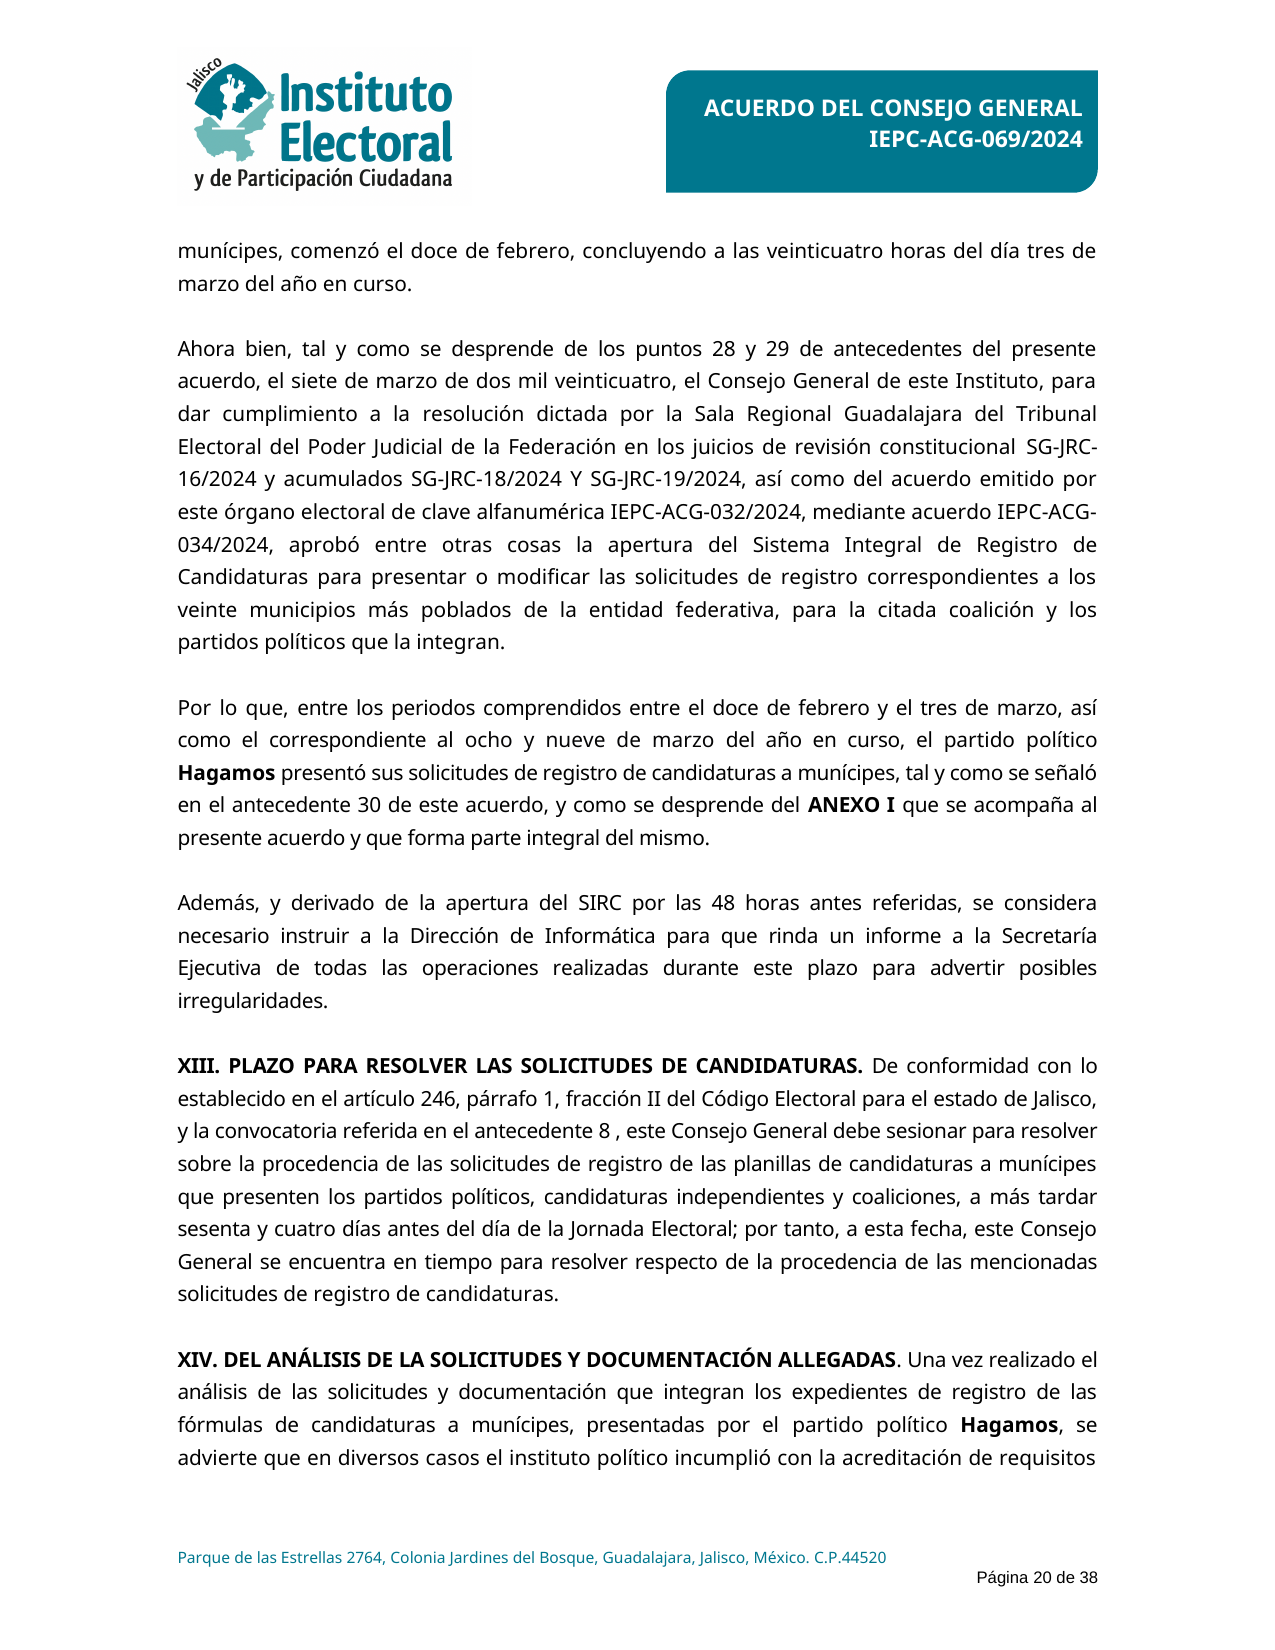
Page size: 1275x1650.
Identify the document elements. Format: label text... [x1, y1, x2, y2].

text Por lo que, entre los periodos comprendidos entre el doce de febrero y el tres de marzo, así como el correspondiente al ocho y nueve de marzo del año en curso, el partido político Hagamos presentó sus solicitudes de registro de candidaturas a munícipes, tal y como se señaló en el antecedente 30 de este acuerdo, y como se desprende del ANEXO I que se acompaña al presente acuerdo y que forma parte integral del mismo. [177, 693, 1098, 852]
text Ahora bien, tal y como se desprende de los puntos 28 y 29 de antecedentes del presente acuerdo, el siete de marzo de dos mil veinticuatro, el Consejo General de este Instituto, para dar cumplimiento a la resolución dictada por la Sala Regional Guadalajara del Tribunal Electoral del Poder Judicial de la Federación en los juicios de revisión constitucional SG-JRC-16/2024 y acumulados SG-JRC-18/2024 Y SG-JRC-19/2024, así como del acuerdo emitido por este órgano electoral de clave alfanumérica IEPC-ACG-032/2024, mediante acuerdo IEPC-ACG-034/2024, aprobó entre otras cosas la apertura del Sistema Integral de Registro de Candidaturas para presentar o modificar las solicitudes de registro correspondientes a los veinte municipios más poblados de la entidad federativa, para la citada coalición y los partidos políticos que la integran. [177, 334, 1098, 656]
text XIII. PLAZO PARA RESOLVER LAS SOLICITUDES DE CANDIDATURAS. De conformidad con lo establecido en el artículo 246, párrafo 1, fracción II del Código Electoral para el estado de Jalisco, y la convocatoria referida en el antecedente 8 , este Consejo General debe sesionar para resolver sobre la procedencia de las solicitudes de registro de las planillas de candidaturas a munícipes que presenten los partidos políticos, candidaturas independientes y coaliciones, a más tardar sesenta y cuatro días antes del día de la Jornada Electoral; por tanto, a esta fecha, este Consejo General se encuentra en tiempo para resolver respecto de la procedencia de las mencionadas solicitudes de registro de candidaturas. [177, 1051, 1098, 1308]
picture [177, 47, 473, 206]
text Además, y derivado de la apertura del SIRC por las 48 horas antes referidas, se considera necesario instruir a la Dirección de Informática para que rinda un informe a la Secretaría Ejecutiva de todas las operaciones realizadas durante este plazo para advertir posibles irregularidades. [177, 888, 1098, 1014]
